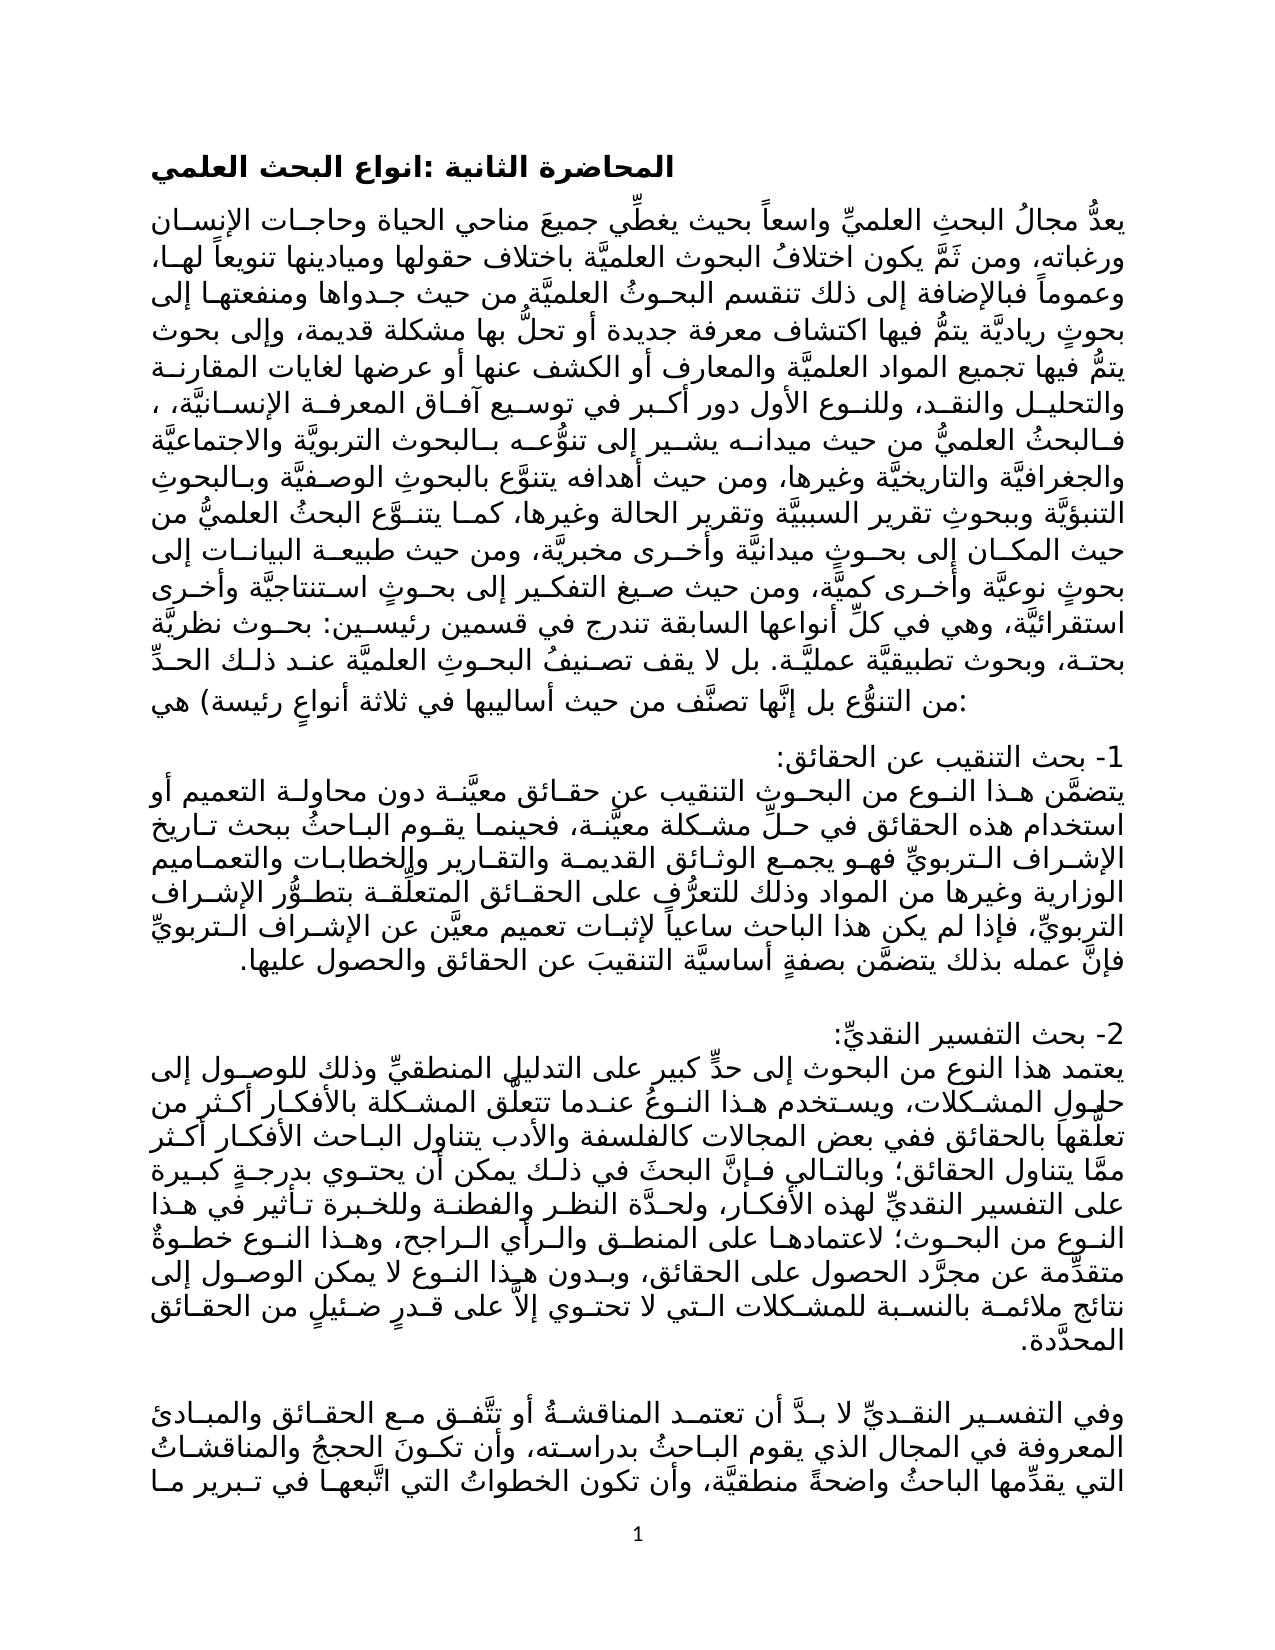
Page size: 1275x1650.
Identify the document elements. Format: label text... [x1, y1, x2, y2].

text يعتمد هذا النوع من البحوث إلى حدٍّ كبير على التدليل المنطقيِّ وذلك للوصول إلى حلولِ المشكلات، ويستخدم هذا النوعُ عندما تتعلَّق المشكلة بالأفكار أكثر من تعلُّقها بالحقائق ففي بعض المجالات كالفلسفة والأدب يتناول الباحث الأفكار أكثر ممَّا يتناول الحقائق؛ وبالتالي فإنَّ البحثَ في ذلك يمكن أن يحتوي بدرجةٍ كبيرة على التفسير النقديِّ لهذه الأفكار، ولحدَّة النظر والفطنة وللخبرة تأثير في هذا النوع من البحوث؛ لاعتمادها على المنطق والرأي الراجح، وهذا النوع خطوةٌ متقدِّمة عن مجرَّد الحصول على الحقائق، وبدون هذا النوع لا يمكن الوصول إلى نتائج ملائمة بالنسبة للمشكلات التي لا تحتوي إلاَّ على قدرٍ ضئيلٍ من الحقائق المحدَّدة. [150, 1051, 1125, 1357]
text يعدُّ مجالُ البحثِ العلميِّ واسعاً بحيث يغطِّي جميعَ مناحي الحياة وحاجات الإنسان ورغباته، ومن ثَمَّ يكون اختلافُ البحوث العلميَّة باختلاف حقولها وميادينها تنويعاً لها، وعموماً فبالإضافة إلى ذلك تنقسم البحوثُ العلميَّة من حيث جدواها ومنفعتها إلى بحوثٍ رياديَّة يتمُّ فيها اكتشاف معرفة جديدة أو تحلُّ بها مشكلة قديمة، وإلى بحوث يتمُّ فيها تجميع المواد العلميَّة والمعارف أو الكشف عنها أو عرضها لغايات المقارنة والتحليل والنقد، وللنوع الأول دور أكبر في توسيع آفاق المعرفة الإنسانيَّة، ، فالبحثُ العلميُّ من حيث ميدانه يشير إلى تنوُّعه بالبحوث التربويَّة والاجتماعيَّة والجغرافيَّة والتاريخيَّة وغيرها، ومن حيث أهدافه يتنوَّع بالبحوثِ الوصفيَّة وبالبحوثِ التنبؤيَّة وببحوثِ تقرير السببيَّة وتقرير الحالة وغيرها، كما يتنوَّع البحثُ العلميُّ من حيث المكان إلى بحوثٍ ميدانيَّة وأخرى مخبريَّة، ومن حيث طبيعة البيانات إلى بحوثٍ نوعيَّة وأخرى كميَّة، ومن حيث صيغ التفكير إلى بحوثٍ استنتاجيَّة وأخرى استقرائيَّة، وهي في كلِّ أنواعها السابقة تندرج في قسمين رئيسين: بحوث نظريَّة بحتـة، وبحوث تطبيقيَّة عمليَّـة. بل لا يقف تصنيفُ البحوثِ العلميَّة عند ذلك الحدِّ من التنوُّع بل إنَّها تصنَّف من حيث أساليبها في ثلاثة أنواعٍ رئيسة) هي: [150, 203, 1125, 720]
text المحاضرة الثانية :انواع البحث العلمي [150, 150, 1125, 184]
text 2- بحث التفسير النقديِّ: [150, 1017, 1125, 1051]
text 1- بحث التنقيب عن الحقائق: [150, 740, 1125, 774]
text يتضمَّن هذا النوع من البحوث التنقيب عن حقائق معيَّنة دون محاولة التعميم أو استخدام هذه الحقائق في حلِّ مشكلة معيَّنة، فحينما يقوم الباحثُ ببحث تاريخ الإشراف التربويِّ فهو يجمع الوثائق القديمة والتقارير والخطابات والتعماميم الوزارية وغيرها من المواد وذلك للتعرُّف على الحقائق المتعلِّقة بتطوُّر الإشراف التربويِّ، فإذا لم يكن هذا الباحث ساعياً لإثبات تعميم معيَّن عن الإشراف التربويِّ فإنَّ عمله بذلك يتضمَّن بصفةٍ أساسيَّة التنقيبَ عن الحقائق والحصول عليها. [150, 774, 1125, 978]
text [150, 1397, 1125, 1498]
